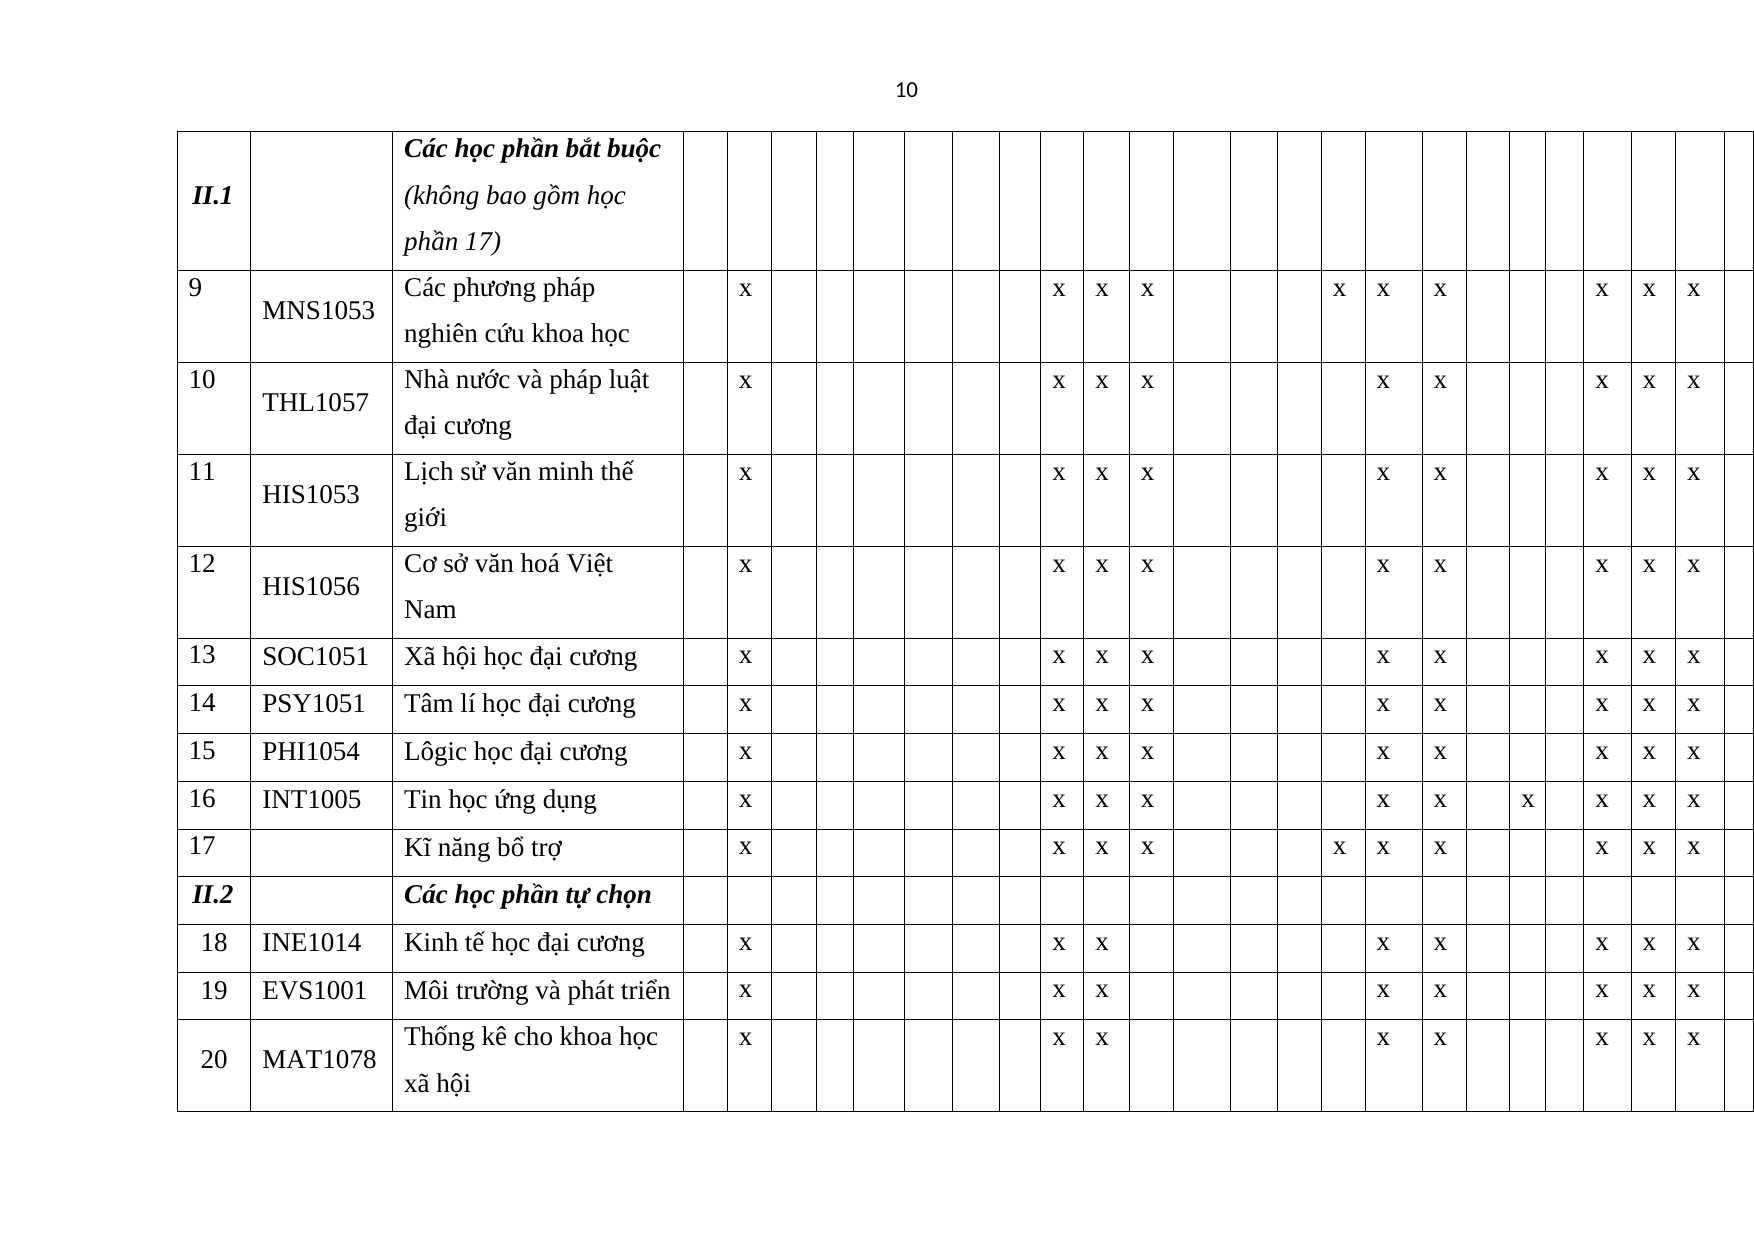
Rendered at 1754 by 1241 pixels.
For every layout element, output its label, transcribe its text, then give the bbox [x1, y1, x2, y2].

table_cell [1000, 830, 1040, 876]
table_cell [953, 782, 999, 828]
table_cell x [1130, 734, 1173, 781]
table_cell INE1014 [251, 925, 392, 972]
table_cell [1000, 1020, 1040, 1111]
table_cell [1174, 973, 1230, 1019]
table_cell [1366, 877, 1422, 924]
table_cell [854, 830, 904, 876]
table_cell x [1130, 547, 1173, 638]
table_cell 12 [178, 547, 250, 638]
table_cell x [1676, 925, 1724, 972]
table_cell [1584, 132, 1631, 270]
table_cell [854, 639, 904, 685]
table_cell [1278, 132, 1321, 270]
table_cell [1510, 1020, 1545, 1111]
table_cell 16 [178, 782, 250, 828]
table_cell [1278, 734, 1321, 781]
table_cell [953, 547, 999, 638]
table_cell [817, 877, 853, 924]
table_cell x [1423, 547, 1466, 638]
table_cell [1000, 547, 1040, 638]
table_cell [1000, 455, 1040, 546]
table_cell [1000, 363, 1040, 454]
table_cell [772, 547, 816, 638]
table_cell [1000, 734, 1040, 781]
table_cell [728, 132, 771, 270]
table_cell [1467, 639, 1509, 685]
table_cell [1278, 639, 1321, 685]
table_cell [1084, 877, 1129, 924]
table_cell x [1041, 734, 1083, 781]
table_cell 15 [178, 734, 250, 781]
table_cell x [1041, 686, 1083, 733]
table_cell [1510, 455, 1545, 546]
table_cell [817, 686, 853, 733]
table_cell [1231, 925, 1277, 972]
table_cell [1278, 830, 1321, 876]
table_cell x [1423, 782, 1466, 828]
table_cell [854, 455, 904, 546]
table_cell [953, 686, 999, 733]
table_cell [1546, 455, 1583, 546]
table_cell x [1041, 547, 1083, 638]
table_cell [953, 925, 999, 972]
table_cell [1231, 547, 1277, 638]
table_cell [854, 973, 904, 1019]
table_cell 10 [178, 363, 250, 454]
table_cell [1423, 877, 1466, 924]
table_cell x [1084, 271, 1129, 362]
table_cell [684, 455, 727, 546]
table_cell [1130, 925, 1173, 972]
table_cell x [1676, 782, 1724, 828]
table_cell [684, 877, 727, 924]
table_cell x [1366, 271, 1422, 362]
table_cell x [1676, 547, 1724, 638]
table_cell x [1584, 925, 1631, 972]
table_cell x [1130, 782, 1173, 828]
table_cell [684, 547, 727, 638]
table_cell [1546, 734, 1583, 781]
table_cell x [1584, 782, 1631, 828]
table_cell [772, 877, 816, 924]
table_cell [1000, 877, 1040, 924]
table_cell [1130, 877, 1173, 924]
table_cell [1725, 132, 1753, 270]
table_cell x [1366, 1020, 1422, 1111]
table_cell x [1084, 973, 1129, 1019]
table_cell [1510, 639, 1545, 685]
table_cell [1467, 132, 1509, 270]
table_cell [1041, 877, 1083, 924]
table_cell [684, 686, 727, 733]
table_cell [772, 830, 816, 876]
table_cell [772, 686, 816, 733]
table_cell [905, 363, 952, 454]
table_cell [1278, 547, 1321, 638]
table_cell [1231, 877, 1277, 924]
table_cell 18 [178, 925, 250, 972]
table_cell [1366, 132, 1422, 270]
table_cell [905, 271, 952, 362]
table_cell x [728, 686, 771, 733]
table_cell x [1632, 925, 1675, 972]
table_cell 13 [178, 639, 250, 685]
table_cell x [1084, 1020, 1129, 1111]
table_cell [251, 830, 392, 876]
table_cell [1467, 973, 1509, 1019]
table_cell [1322, 1020, 1365, 1111]
table_cell [1322, 455, 1365, 546]
table_cell x [1366, 734, 1422, 781]
table_cell [1000, 686, 1040, 733]
table_cell [905, 734, 952, 781]
table_cell [1231, 782, 1277, 828]
table_cell [684, 782, 727, 828]
table_cell [905, 686, 952, 733]
table_cell [1231, 1020, 1277, 1111]
table_cell HIS1053 [251, 455, 392, 546]
table_cell [1000, 925, 1040, 972]
table_cell x [1084, 734, 1129, 781]
table_cell [905, 830, 952, 876]
table_cell Kĩ năng bổ trợ [393, 830, 683, 876]
table_cell [1174, 363, 1230, 454]
table_cell [817, 547, 853, 638]
table_cell [1467, 455, 1509, 546]
table_cell [1510, 547, 1545, 638]
table_cell [854, 686, 904, 733]
table_cell [1231, 734, 1277, 781]
table_cell [1725, 830, 1753, 876]
table_cell [817, 782, 853, 828]
table_cell x [1130, 363, 1173, 454]
table_cell x [1423, 363, 1466, 454]
table_cell x [1423, 271, 1466, 362]
table_cell x [1041, 925, 1083, 972]
table_cell [1322, 686, 1365, 733]
table_cell THL1057 [251, 363, 392, 454]
table_cell [1584, 877, 1631, 924]
table_cell x [1584, 455, 1631, 546]
table_cell [1510, 686, 1545, 733]
table_cell [1725, 271, 1753, 362]
table_cell [953, 363, 999, 454]
table_cell [684, 1020, 727, 1111]
table_cell [772, 973, 816, 1019]
table_cell x [1584, 973, 1631, 1019]
table_cell [1632, 132, 1675, 270]
table_cell x [1130, 271, 1173, 362]
table_cell [817, 925, 853, 972]
table_cell [1467, 734, 1509, 781]
table_cell x [1041, 271, 1083, 362]
table_cell [1467, 363, 1509, 454]
table_cell [953, 734, 999, 781]
table_cell x [1632, 363, 1675, 454]
table_cell [684, 925, 727, 972]
table_cell [1174, 734, 1230, 781]
table_cell [817, 830, 853, 876]
table_cell x [728, 363, 771, 454]
table_cell [1467, 830, 1509, 876]
table_cell 11 [178, 455, 250, 546]
table_cell x [1423, 925, 1466, 972]
table_cell x [1366, 363, 1422, 454]
table_cell x [1676, 363, 1724, 454]
table_cell [905, 455, 952, 546]
table_cell [1546, 132, 1583, 270]
table_cell [684, 830, 727, 876]
table_cell [854, 271, 904, 362]
table_cell [905, 639, 952, 685]
table_cell 9 [178, 271, 250, 362]
table_cell [953, 639, 999, 685]
table_cell x [1676, 271, 1724, 362]
table_cell x [1584, 547, 1631, 638]
table_cell x [1584, 830, 1631, 876]
table_cell [1231, 455, 1277, 546]
table_cell [1546, 363, 1583, 454]
table_cell [1231, 132, 1277, 270]
table_cell [1278, 877, 1321, 924]
table_cell x [1366, 547, 1422, 638]
table_cell [817, 132, 853, 270]
table_cell [1725, 973, 1753, 1019]
table_cell [1546, 782, 1583, 828]
table_cell x [1632, 547, 1675, 638]
table_cell [953, 973, 999, 1019]
table_cell x [1423, 973, 1466, 1019]
table_cell [1467, 1020, 1509, 1111]
table_cell 14 [178, 686, 250, 733]
table_cell x [728, 830, 771, 876]
table_cell [1231, 973, 1277, 1019]
table_cell [905, 547, 952, 638]
table_cell x [728, 782, 771, 828]
table_cell x [1632, 734, 1675, 781]
table_cell [1725, 734, 1753, 781]
table_cell [1546, 686, 1583, 733]
table_cell [1278, 973, 1321, 1019]
table_cell [772, 639, 816, 685]
table_cell [1725, 363, 1753, 454]
table_cell x [1041, 973, 1083, 1019]
table_cell x [1676, 639, 1724, 685]
table_cell [1725, 1020, 1753, 1111]
table_cell x [728, 639, 771, 685]
table_cell [817, 973, 853, 1019]
table_cell INT1005 [251, 782, 392, 828]
table_cell x [1676, 686, 1724, 733]
table_cell x [1584, 734, 1631, 781]
table_cell x [1041, 830, 1083, 876]
table_cell x [1584, 271, 1631, 362]
table_cell [1546, 925, 1583, 972]
table_cell [1174, 782, 1230, 828]
table_cell Các phương pháp nghiên cứu khoa học [393, 271, 683, 362]
table_cell [1174, 686, 1230, 733]
table_cell [1467, 547, 1509, 638]
table_cell [854, 877, 904, 924]
table_cell [1278, 1020, 1321, 1111]
table_cell [1174, 877, 1230, 924]
table_cell x [1423, 455, 1466, 546]
table_cell [1510, 877, 1545, 924]
table_cell x [1366, 455, 1422, 546]
table_cell x [1041, 455, 1083, 546]
table_cell x [1084, 363, 1129, 454]
table_cell x [1041, 363, 1083, 454]
table_cell x [1423, 734, 1466, 781]
table_cell x [1423, 830, 1466, 876]
table_cell [684, 132, 727, 270]
table_cell x [1584, 686, 1631, 733]
table_cell x [1584, 363, 1631, 454]
table_cell [1725, 782, 1753, 828]
table_cell [1000, 973, 1040, 1019]
table_cell x [728, 455, 771, 546]
table_cell [1546, 1020, 1583, 1111]
table_cell [817, 363, 853, 454]
table_cell x [1130, 455, 1173, 546]
table_cell x [1084, 925, 1129, 972]
table_cell [728, 877, 771, 924]
table_cell [684, 734, 727, 781]
table_cell [1174, 1020, 1230, 1111]
table_cell [953, 830, 999, 876]
table_cell x [1084, 830, 1129, 876]
table_cell [1725, 686, 1753, 733]
table_cell [1676, 877, 1724, 924]
table_cell [1725, 877, 1753, 924]
table_cell [854, 363, 904, 454]
table_cell Xã hội học đại cương [393, 639, 683, 685]
table_cell [684, 973, 727, 1019]
table_cell [854, 925, 904, 972]
table_cell [1725, 925, 1753, 972]
table_cell [1725, 455, 1753, 546]
table_cell EVS1001 [251, 973, 392, 1019]
table_cell x [1041, 1020, 1083, 1111]
table_cell [772, 271, 816, 362]
table_cell [772, 925, 816, 972]
table_cell [1084, 132, 1129, 270]
table_cell [1322, 363, 1365, 454]
table_cell [817, 639, 853, 685]
table_cell x [728, 973, 771, 1019]
table_cell x [1676, 830, 1724, 876]
table_cell x [1632, 1020, 1675, 1111]
table_cell [1322, 639, 1365, 685]
table_cell x [1322, 830, 1365, 876]
table_cell Kinh tế học đại cương [393, 925, 683, 972]
table_cell [1000, 782, 1040, 828]
table_cell [684, 639, 727, 685]
table_cell [772, 782, 816, 828]
table_cell [1322, 132, 1365, 270]
table_cell x [1632, 782, 1675, 828]
table_cell [953, 877, 999, 924]
table_cell x [1632, 686, 1675, 733]
table_cell [854, 782, 904, 828]
table_cell [1510, 734, 1545, 781]
table_cell [1000, 639, 1040, 685]
table_cell [817, 1020, 853, 1111]
table_cell [854, 547, 904, 638]
table_cell [1174, 455, 1230, 546]
table_cell [854, 1020, 904, 1111]
table_cell Thống kê cho khoa học xã hội [393, 1020, 683, 1111]
table_cell [905, 925, 952, 972]
table_cell [684, 363, 727, 454]
table_cell x [1423, 639, 1466, 685]
table_cell [1278, 363, 1321, 454]
table_cell x [1366, 925, 1422, 972]
table_cell 17 [178, 830, 250, 876]
table_cell x [1366, 973, 1422, 1019]
table_cell [1467, 877, 1509, 924]
table_cell x [1366, 830, 1422, 876]
table_cell Lôgic học đại cương [393, 734, 683, 781]
table_cell [817, 734, 853, 781]
table_cell x [728, 271, 771, 362]
table_cell [772, 1020, 816, 1111]
table_cell [1231, 639, 1277, 685]
table_cell [251, 877, 392, 924]
table_cell [1467, 925, 1509, 972]
table_cell Cơ sở văn hoá Việt Nam [393, 547, 683, 638]
table_cell x [728, 547, 771, 638]
table_cell [1510, 925, 1545, 972]
table_cell [1278, 686, 1321, 733]
table_cell SOC1051 [251, 639, 392, 685]
table_cell x [1676, 1020, 1724, 1111]
table_cell x [1423, 686, 1466, 733]
table_cell x [728, 1020, 771, 1111]
table_cell x [1632, 973, 1675, 1019]
table_cell [1322, 925, 1365, 972]
table_cell x [1041, 639, 1083, 685]
table_cell [1322, 547, 1365, 638]
table_cell x [1084, 455, 1129, 546]
table_cell [854, 734, 904, 781]
table_cell x [1084, 686, 1129, 733]
table_cell x [1084, 639, 1129, 685]
table_cell [1546, 830, 1583, 876]
table_cell Các học phần tự chọn [393, 877, 683, 924]
table_cell x [1676, 973, 1724, 1019]
table_cell x [1041, 782, 1083, 828]
table_cell [772, 363, 816, 454]
table_cell [905, 877, 952, 924]
table_cell [1322, 877, 1365, 924]
table_cell [1423, 132, 1466, 270]
table_cell [1000, 271, 1040, 362]
table_cell [1174, 271, 1230, 362]
table_cell x [1366, 639, 1422, 685]
table_cell [953, 271, 999, 362]
table_cell Tâm lí học đại cương [393, 686, 683, 733]
table_cell x [1676, 455, 1724, 546]
table_cell x [1510, 782, 1545, 828]
table_cell [1130, 132, 1173, 270]
table_cell [1546, 639, 1583, 685]
table_cell [1278, 271, 1321, 362]
table_cell [1322, 973, 1365, 1019]
table_cell [1546, 877, 1583, 924]
table_cell [953, 132, 999, 270]
table_cell [1130, 973, 1173, 1019]
table_cell [1174, 639, 1230, 685]
table_cell MAT1078 [251, 1020, 392, 1111]
table_cell [1510, 363, 1545, 454]
table_cell [684, 271, 727, 362]
table_cell Lịch sử văn minh thế giới [393, 455, 683, 546]
table_cell x [728, 925, 771, 972]
table_cell [1174, 830, 1230, 876]
table_cell [953, 455, 999, 546]
table_cell [953, 1020, 999, 1111]
table_cell [1174, 132, 1230, 270]
table_cell x [1130, 639, 1173, 685]
table_cell II.2 [178, 877, 250, 924]
table_cell [1510, 132, 1545, 270]
table_cell PSY1051 [251, 686, 392, 733]
table_cell x [1632, 455, 1675, 546]
table_cell [905, 132, 952, 270]
table_cell [1231, 830, 1277, 876]
table_cell [1546, 547, 1583, 638]
table_cell x [1322, 271, 1365, 362]
table_cell [772, 132, 816, 270]
table_cell [1322, 734, 1365, 781]
table_cell HIS1056 [251, 547, 392, 638]
table_cell x [1366, 686, 1422, 733]
table_cell 19 [178, 973, 250, 1019]
table_cell [854, 132, 904, 270]
table_cell [817, 455, 853, 546]
table_cell [905, 782, 952, 828]
table_cell [1278, 455, 1321, 546]
table_cell [1632, 877, 1675, 924]
table_cell [1174, 547, 1230, 638]
table_cell x [1084, 782, 1129, 828]
table_cell x [1632, 271, 1675, 362]
table_cell x [1632, 830, 1675, 876]
table_cell [772, 455, 816, 546]
table_cell x [1423, 1020, 1466, 1111]
table_cell [1000, 132, 1040, 270]
table_cell [1041, 132, 1083, 270]
table_cell [1231, 271, 1277, 362]
table_cell 20 [178, 1020, 250, 1111]
table_cell x [728, 734, 771, 781]
table_cell x [1676, 734, 1724, 781]
table_cell x [1584, 639, 1631, 685]
table_cell MNS1053 [251, 271, 392, 362]
table_cell [1725, 639, 1753, 685]
table_cell [1510, 830, 1545, 876]
table_cell [817, 271, 853, 362]
table_cell Tin học ứng dụng [393, 782, 683, 828]
table_cell [772, 734, 816, 781]
table_cell [1278, 782, 1321, 828]
table_cell [905, 973, 952, 1019]
table_cell x [1584, 1020, 1631, 1111]
table_cell [1467, 271, 1509, 362]
table_cell [1467, 686, 1509, 733]
table_cell [1676, 132, 1724, 270]
table_cell [905, 1020, 952, 1111]
table_cell [1231, 363, 1277, 454]
table_cell [1130, 1020, 1173, 1111]
table_cell [1231, 686, 1277, 733]
table_cell PHI1054 [251, 734, 392, 781]
table_cell [1546, 271, 1583, 362]
table_cell [1510, 271, 1545, 362]
table_cell [1510, 973, 1545, 1019]
table_cell [1467, 782, 1509, 828]
table_cell [1546, 973, 1583, 1019]
table_cell x [1130, 830, 1173, 876]
table_cell Nhà nước và pháp luật đại cương [393, 363, 683, 454]
table_cell x [1632, 639, 1675, 685]
table_cell x [1084, 547, 1129, 638]
table_cell [1278, 925, 1321, 972]
table_cell [1174, 925, 1230, 972]
table_cell [1725, 547, 1753, 638]
table_cell [1322, 782, 1365, 828]
table_cell II.1 [178, 132, 250, 270]
table_cell Các học phần bắt buộc (không bao gồm học phần 17) [393, 132, 683, 270]
table_cell x [1366, 782, 1422, 828]
table_cell x [1130, 686, 1173, 733]
table_cell [251, 132, 392, 270]
table_cell Môi trường và phát triển [393, 973, 683, 1019]
